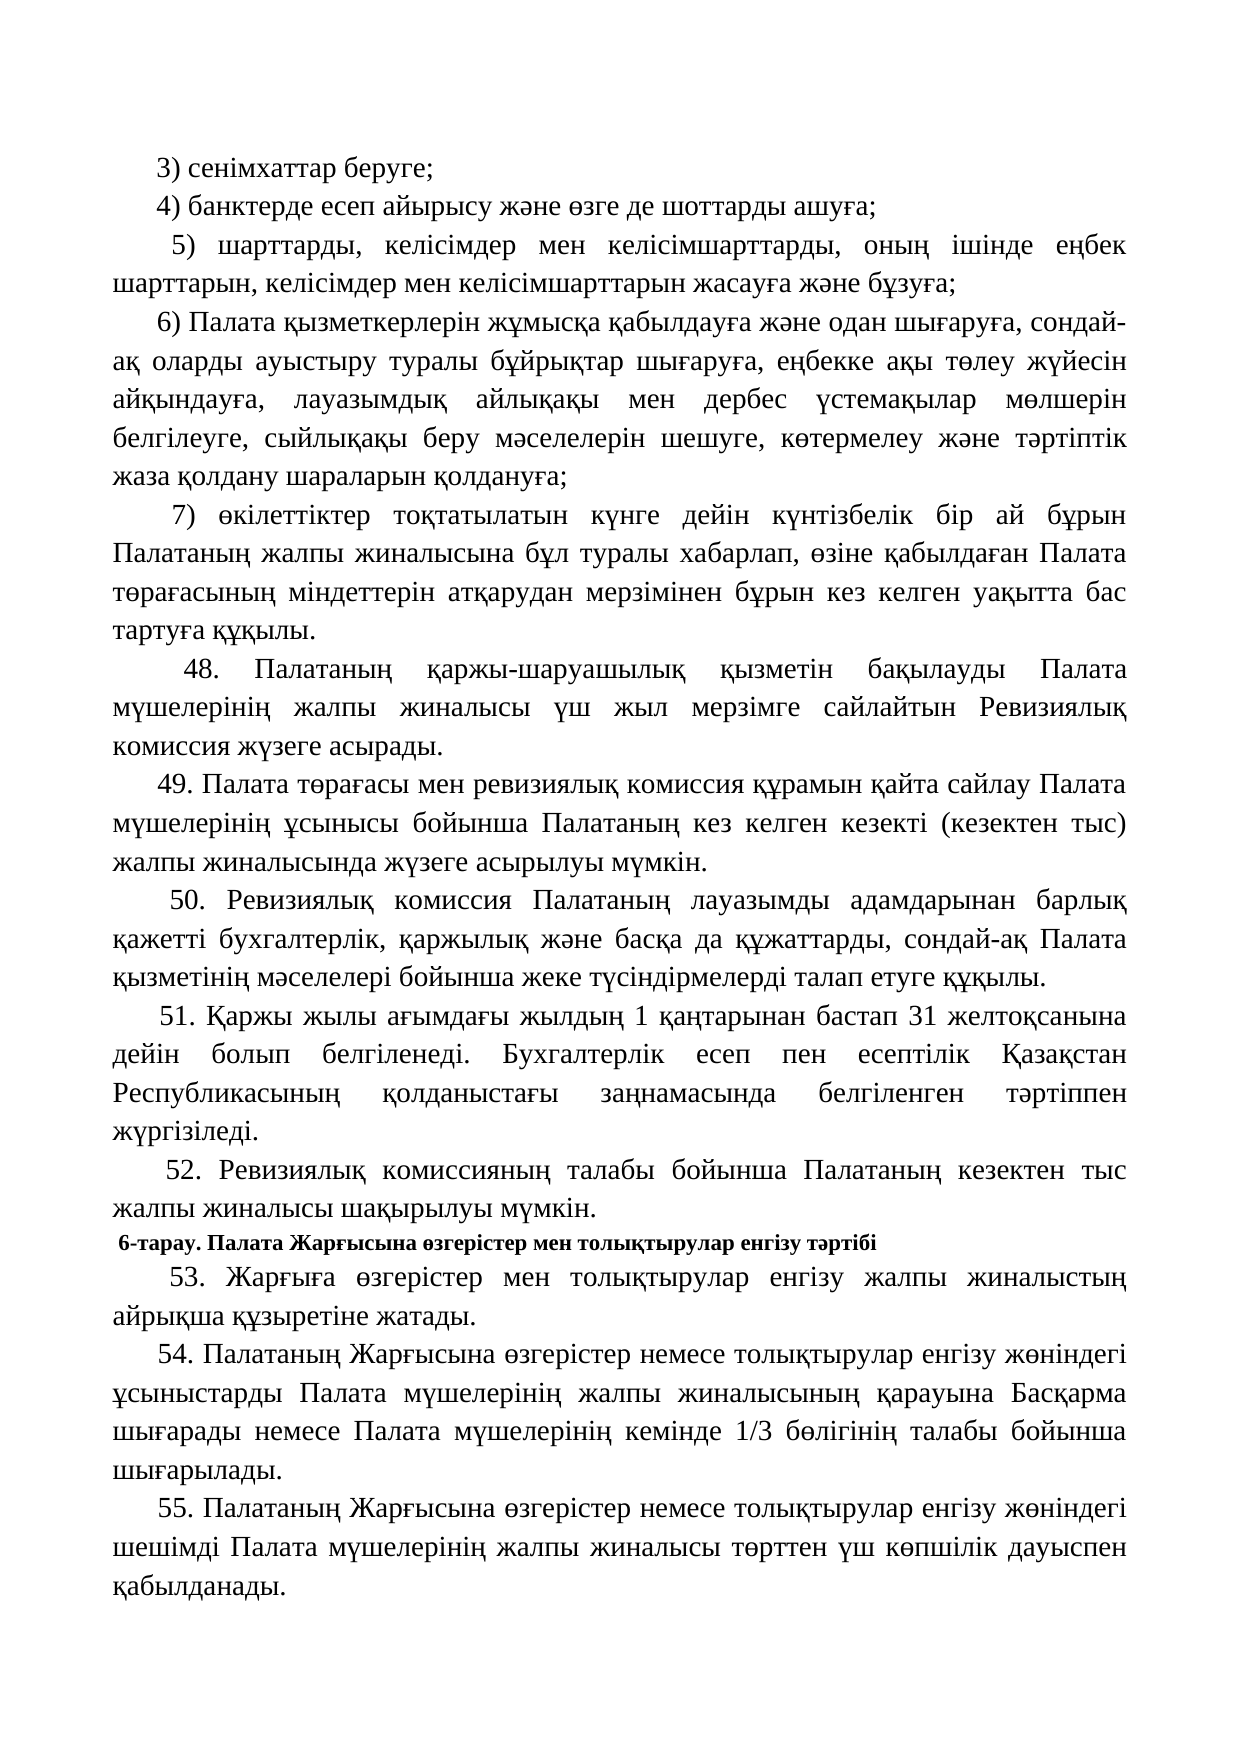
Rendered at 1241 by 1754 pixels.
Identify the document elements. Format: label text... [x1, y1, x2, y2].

text 7) өкілеттіктер тоқтатылатын күнге дейін күнтізбелік бір ай бұрын Палатаның жалпы жиналысына бұл туралы хабарлап, өзіне қабылдаған Палата төрағасының міндеттерін атқарудан мерзімінен бұрын кез келген уақытта бас тартуға құқылы. [112, 497, 1128, 646]
text 6-тарау. Палата Жарғысына өзгерістер мен толықтырулар енгізу тәртібі [112, 1229, 1128, 1256]
text 54. Палатаның Жарғысына өзгерістер немесе толықтырулар енгізу жөніндегі ұсыныстарды Палата мүшелерінің жалпы жиналысының қарауына Басқарма шығарады немесе Палата мүшелерінің кемінде 1/3 бөлігінің талабы бойынша шығарылады. [112, 1336, 1128, 1486]
text 49. Палата төрағасы мен ревизиялық комиссия құрамын қайта сайлау Палата мүшелерінің ұсынысы бойынша Палатаның кез келген кезекті (кезектен тыс) жалпы жиналысында жүзеге асырылуы мүмкін. [112, 767, 1128, 877]
text 50. Ревизиялық комиссия Палатаның лауазымды адамдарынан барлық қажетті бухгалтерлік, қаржылық және басқа да құжаттарды, сондай-ақ Палата қызметінің мәселелері бойынша жеке түсіндірмелерді талап етуге құқылы. [112, 882, 1128, 993]
text 48. Палатаның қаржы-шаруашылық қызметін бақылауды Палата мүшелерінің жалпы жиналысы үш жыл мерзімге сайлайтын Ревизиялық комиссия жүзеге асырады. [112, 651, 1128, 762]
text 6) Палата қызметкерлерін жұмысқа қабылдауға және одан шығаруға, сондай-ақ оларды ауыстыру туралы бұйрықтар шығаруға, еңбекке ақы төлеу жүйесін айқындауға, лауазымдық айлықақы мен дербес үстемақылар мөлшерін белгілеуге, сыйлықақы беру мәселелерін шешуге, көтермелеу және тәртіптік жаза қолдану шараларын қолдануға; [112, 304, 1128, 492]
text 52. Ревизиялық комиссияның талабы бойынша Палатаның кезектен тыс жалпы жиналысы шақырылуы мүмкін. [112, 1152, 1128, 1224]
text 5) шарттарды, келісімдер мен келісімшарттарды, оның ішінде еңбек шарттарын, келісімдер мен келісімшарттарын жасауға және бұзуға; [112, 227, 1128, 299]
text 3) сенімхаттар беруге; [112, 150, 1128, 183]
text 4) банктерде есеп айырысу және өзге де шоттарды ашуға; [112, 188, 1128, 222]
text 51. Қаржы жылы ағымдағы жылдың 1 қаңтарынан бастап 31 желтоқсанына дейін болып белгіленеді. Бухгалтерлік есеп пен есептілік Қазақстан Республикасының қолданыстағы заңнамасында белгіленген тәртіппен жүргізіледі. [112, 998, 1128, 1147]
text 53. Жарғыға өзгерістер мен толықтырулар енгізу жалпы жиналыстың айрықша құзыретіне жатады. [112, 1259, 1128, 1331]
text 55. Палатаның Жарғысына өзгерістер немесе толықтырулар енгізу жөніндегі шешімді Палата мүшелерінің жалпы жиналысы төрттен үш көпшілік дауыспен қабылданады. [112, 1491, 1128, 1601]
